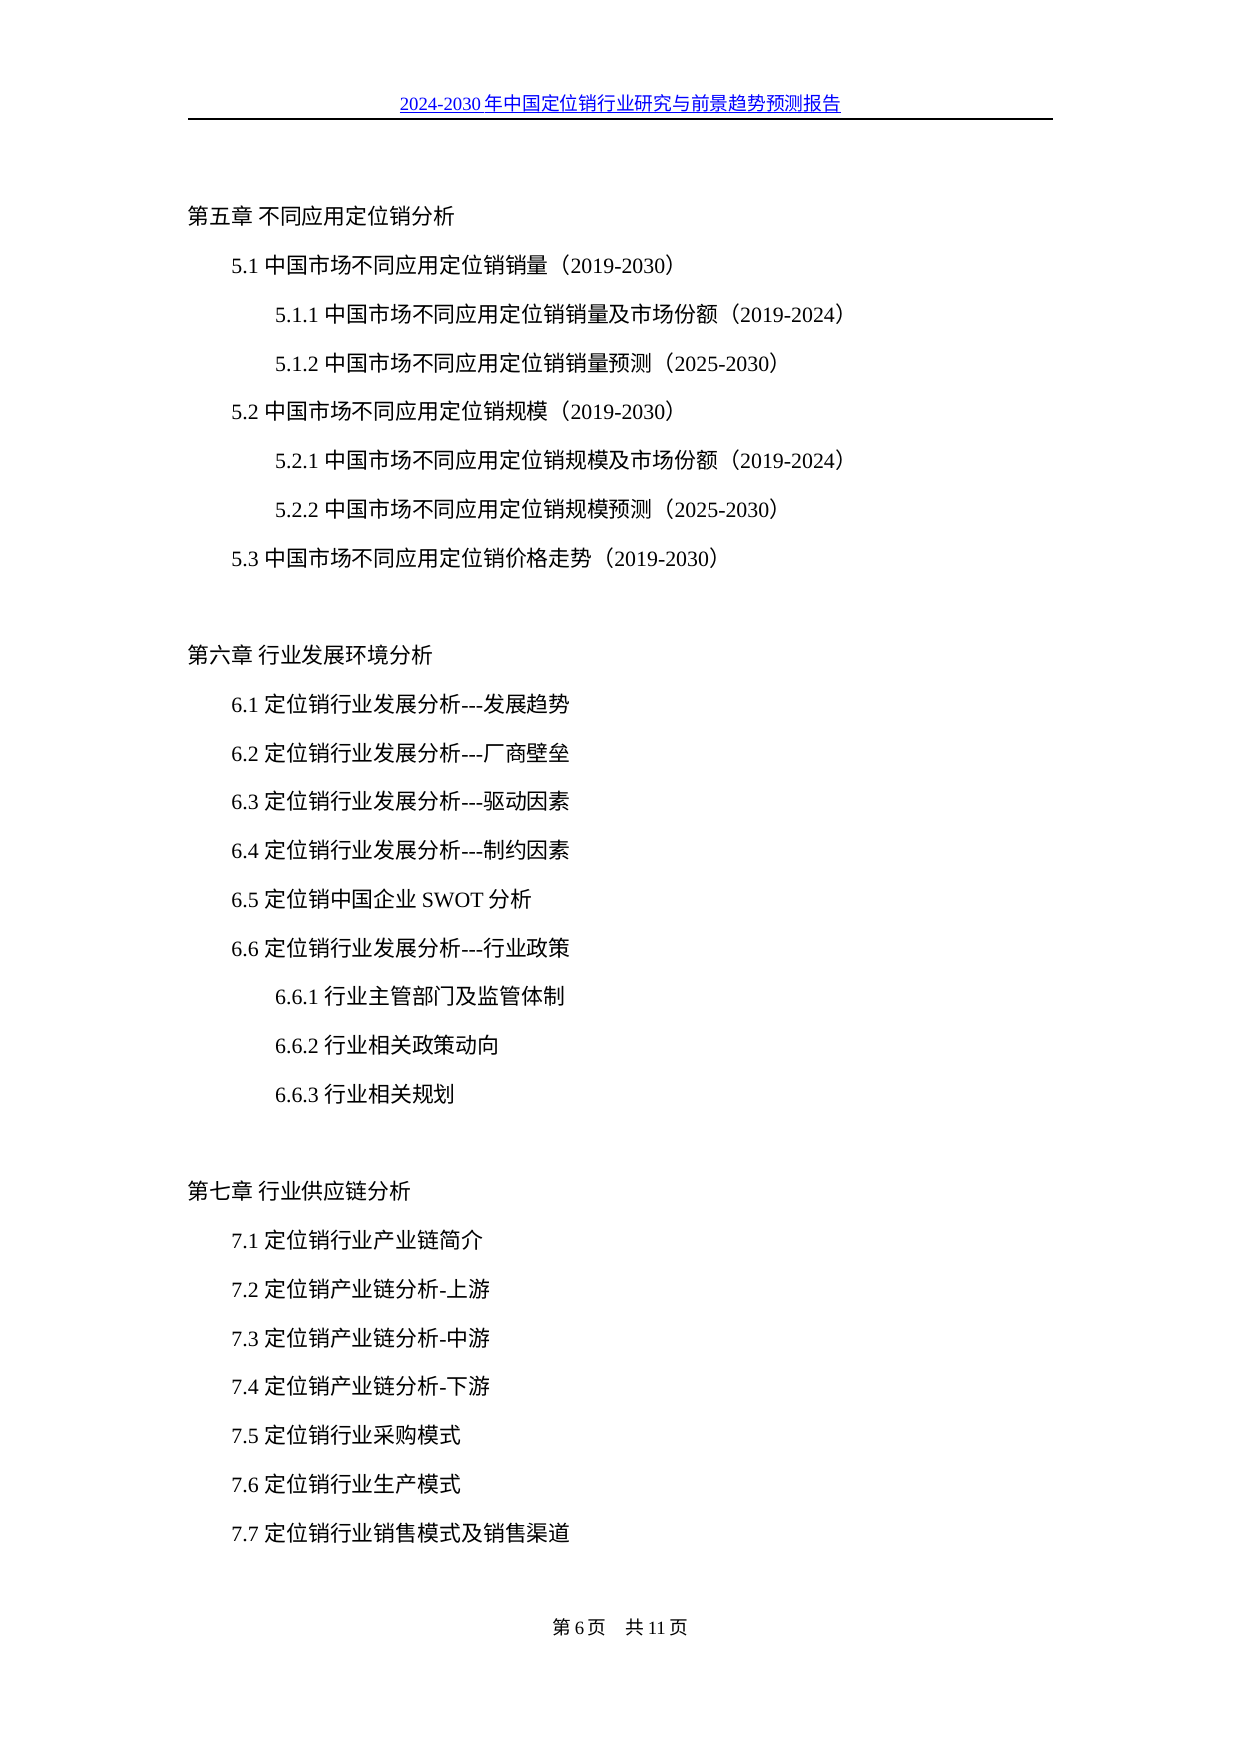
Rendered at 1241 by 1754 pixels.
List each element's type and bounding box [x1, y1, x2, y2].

text [187, 150, 1053, 1548]
